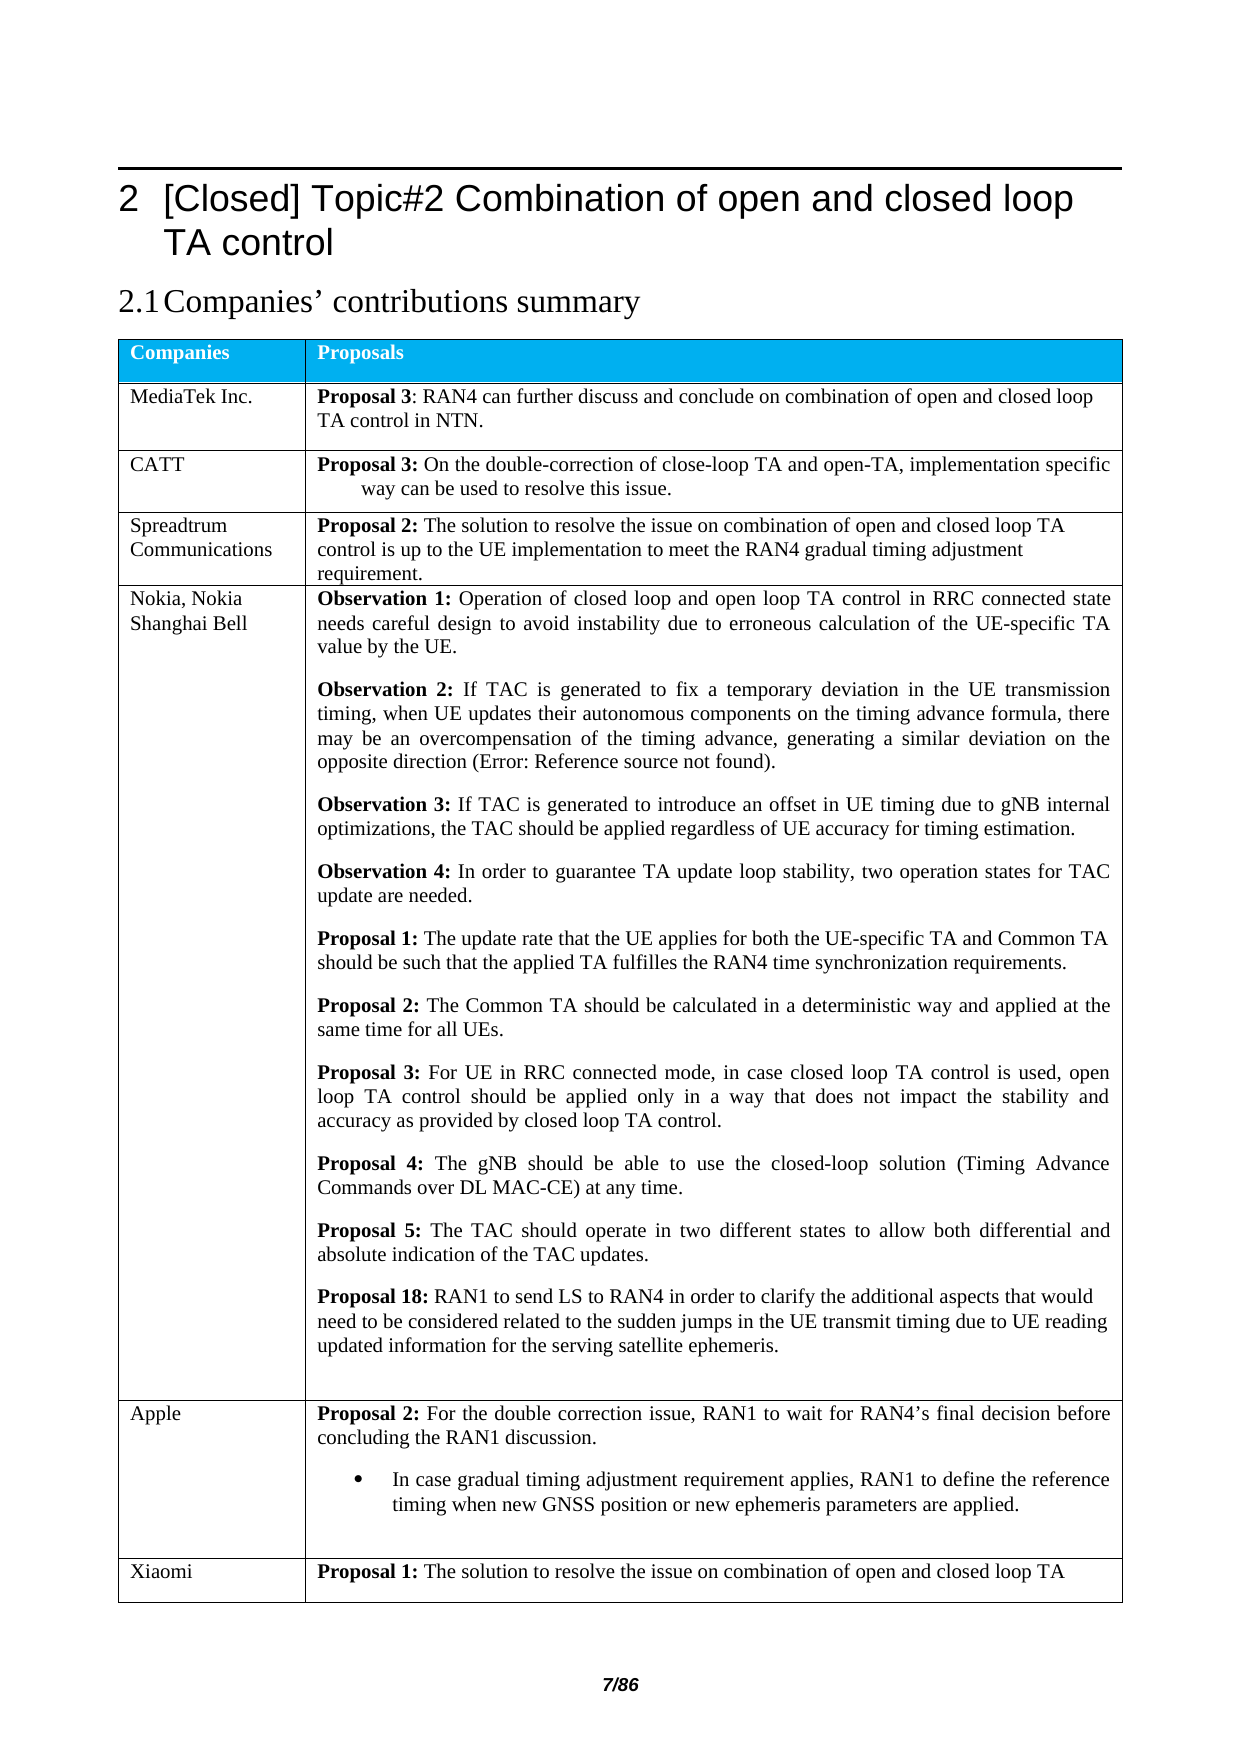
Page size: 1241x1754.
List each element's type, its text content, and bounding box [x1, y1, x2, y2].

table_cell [306, 1559, 1122, 1602]
table_cell Observation 1: Operation of closed loop and open loop TA control in RRC connected state needs careful design to avoid instability due to erroneous calculation of the UE-specific TA value by the UE. Observation 2: If TAC is generated to fix a temporary deviation in the UE transmission timing, when UE updates their autonomous components on the timing advance formula, there may be an overcompensation of the timing advance, generating a similar deviation on the opposite direction (Figure 8). Observation 3: If TAC is generated to introduce an offset in UE timing due to gNB internal optimizations, the TAC should be applied regardless of UE accuracy for timing estimation. Observation 4: In order to guarantee TA update loop stability, two operation states for TAC update are needed. Proposal 1: The update rate that the UE applies for both the UE-specific TA and Common TA should be such that the applied TA fulfilles the RAN4 time synchronization requirements. Proposal 2: The Common TA should be calculated in a deterministic way and applied at the same time for all UEs. Proposal 3: For UE in RRC connected mode, in case closed loop TA control is used, open loop TA control should be applied only in a way that does not impact the stability and accuracy as provided by closed loop TA control. Proposal 4: The gNB should be able to use the closed-loop solution (Timing Advance Commands over DL MAC-CE) at any time. Proposal 5: The TAC should operate in two different states to allow both differential and absolute indication of the TAC updates. Proposal 18: RAN1 to send LS to RAN4 in order to clarify the additional aspects that would need to be considered related to the sudden jumps in the UE transmit timing due to UE reading updated information for the serving satellite ephemeris. [306, 586, 1122, 1399]
table_cell CATT [119, 451, 305, 512]
table_header Proposals [306, 340, 1122, 382]
table_cell Nokia, Nokia Shanghai Bell [119, 586, 305, 1399]
table_cell On the double-correction of close-loop TA and open-TA, implementation specific way can be used to resolve this issue. [306, 451, 1122, 512]
subtitle Companies’ contributions summary [118, 282, 1122, 320]
table_cell Xiaomi [119, 1559, 305, 1602]
table_header Companies [119, 340, 305, 382]
table_cell MediaTek Inc. [119, 384, 305, 450]
table_cell Apple [119, 1401, 305, 1558]
table_cell Proposal 3: RAN4 can further discuss and conclude on combination of open and closed loop TA control in NTN. [306, 384, 1122, 450]
table_cell Proposal 2: For the double correction issue, RAN1 to wait for RAN4’s final decision before concluding the RAN1 discussion. In case gradual timing adjustment requirement applies, RAN1 to define the reference timing when new GNSS position or new ephemeris parameters are applied. [306, 1401, 1122, 1558]
table_cell Spreadtrum Communications [119, 513, 305, 585]
table_cell Proposal 2: The solution to resolve the issue on combination of open and closed loop TA control is up to the UE implementation to meet the RAN4 gradual timing adjustment requirement. [306, 513, 1122, 585]
subtitle [Closed] Topic#2 Combination of open and closed loop TA control [118, 170, 1122, 263]
